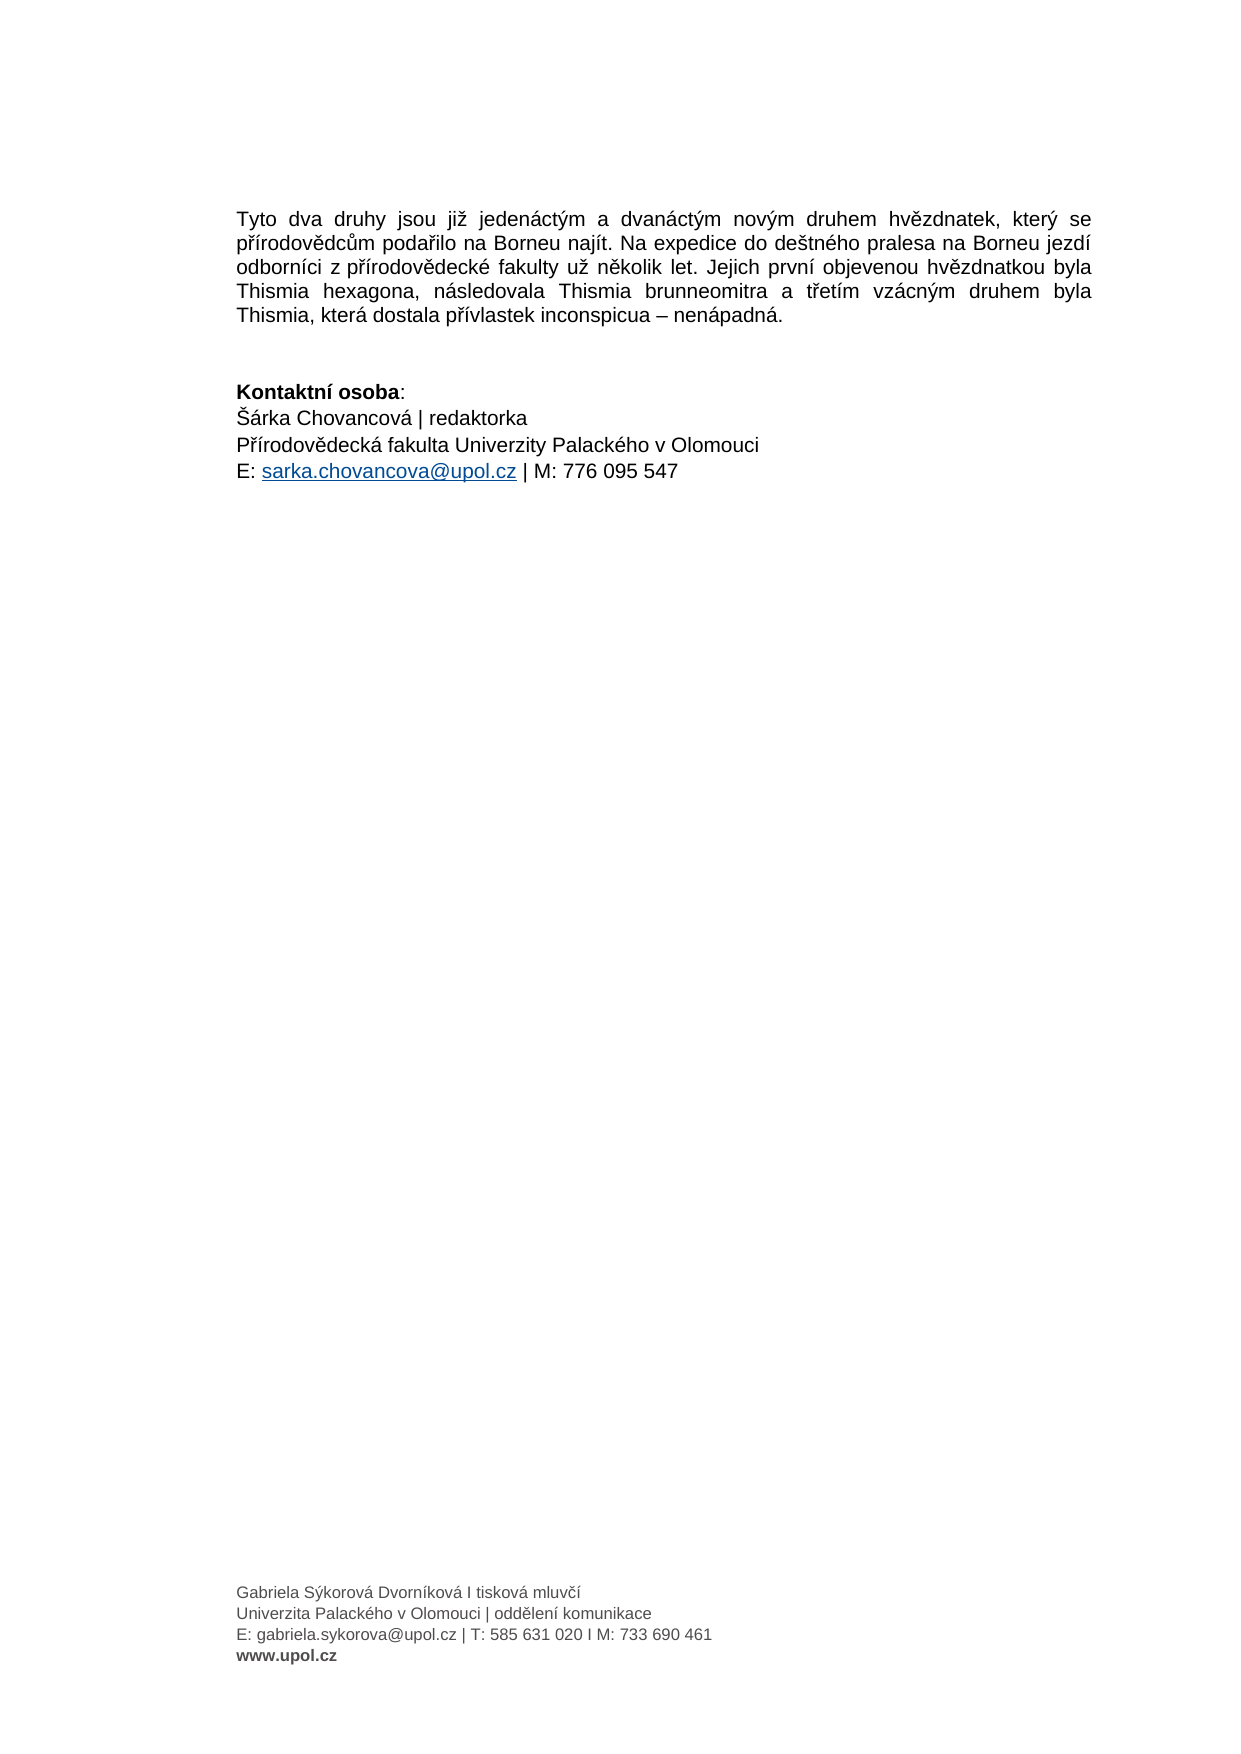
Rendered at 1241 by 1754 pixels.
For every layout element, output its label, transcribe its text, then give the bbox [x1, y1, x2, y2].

text Kontaktní osoba: Šárka Chovancová | redaktorka Přírodovědecká fakulta Univerzity Palackého v Olomouci E: sarka.chovancova@upol.cz | M: 776 095 547 [236, 380, 1092, 483]
text Tyto dva druhy jsou již jedenáctým a dvanáctým novým druhem hvězdnatek, který se přírodovědcům podařilo na Borneu najít. Na expedice do deštného pralesa na Borneu jezdí odborníci z přírodovědecké fakulty už několik let. Jejich první objevenou hvězdnatkou byla Thismia hexagona, následovala Thismia brunneomitra a třetím vzácným druhem byla Thismia, která dostala přívlastek inconspicua – nenápadná. [236, 207, 1092, 327]
